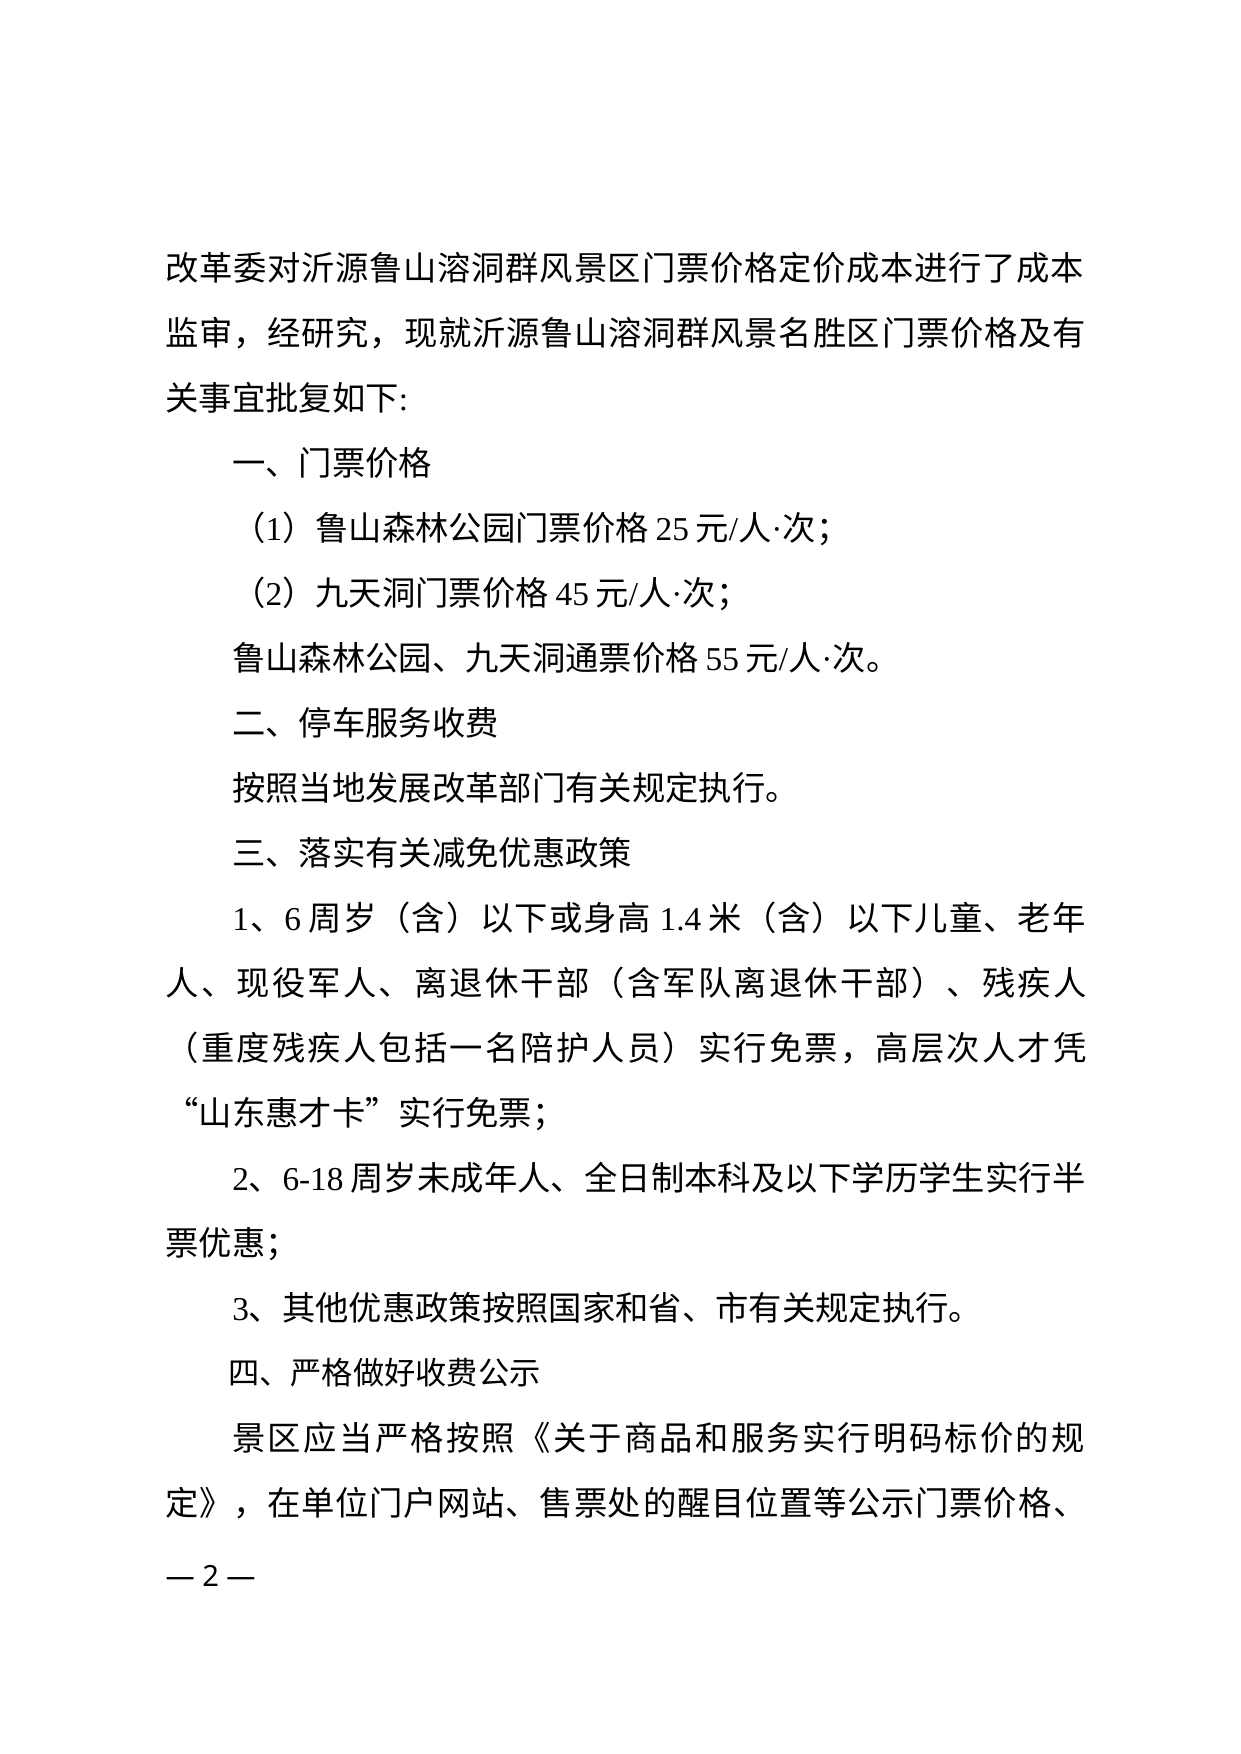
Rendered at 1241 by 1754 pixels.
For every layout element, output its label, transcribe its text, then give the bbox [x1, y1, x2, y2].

text （1）鲁山森林公园门票价格25元/人·次； [165, 493, 1087, 558]
text 按照当地发展改革部门有关规定执行。 [165, 753, 1087, 818]
text 1、6周岁（含）以下或身高1.4米（含）以下儿童、老年人、现役军人、离退休干部（含军队离退休干部）、残疾人（重度残疾人包括一名陪护人员）实行免票，高层次人才凭“山东惠才卡”实行免票； [165, 883, 1087, 1143]
text 三、落实有关减免优惠政策 [165, 818, 1087, 883]
list 一、门票价格 [165, 428, 1087, 493]
list 3、其他优惠政策按照国家和省、市有关规定执行。 [165, 1273, 1087, 1338]
list 2、6-18周岁未成年人、全日制本科及以下学历学生实行半票优惠； [165, 1143, 1087, 1273]
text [165, 1403, 1087, 1533]
text （2）九天洞门票价格45元/人·次； [165, 558, 1087, 623]
list 二、停车服务收费 [165, 688, 1087, 753]
text 鲁山森林公园、九天洞通票价格55元/人·次。 [165, 623, 1087, 688]
text 四、严格做好收费公示 [165, 1338, 1087, 1403]
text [165, 233, 1087, 428]
